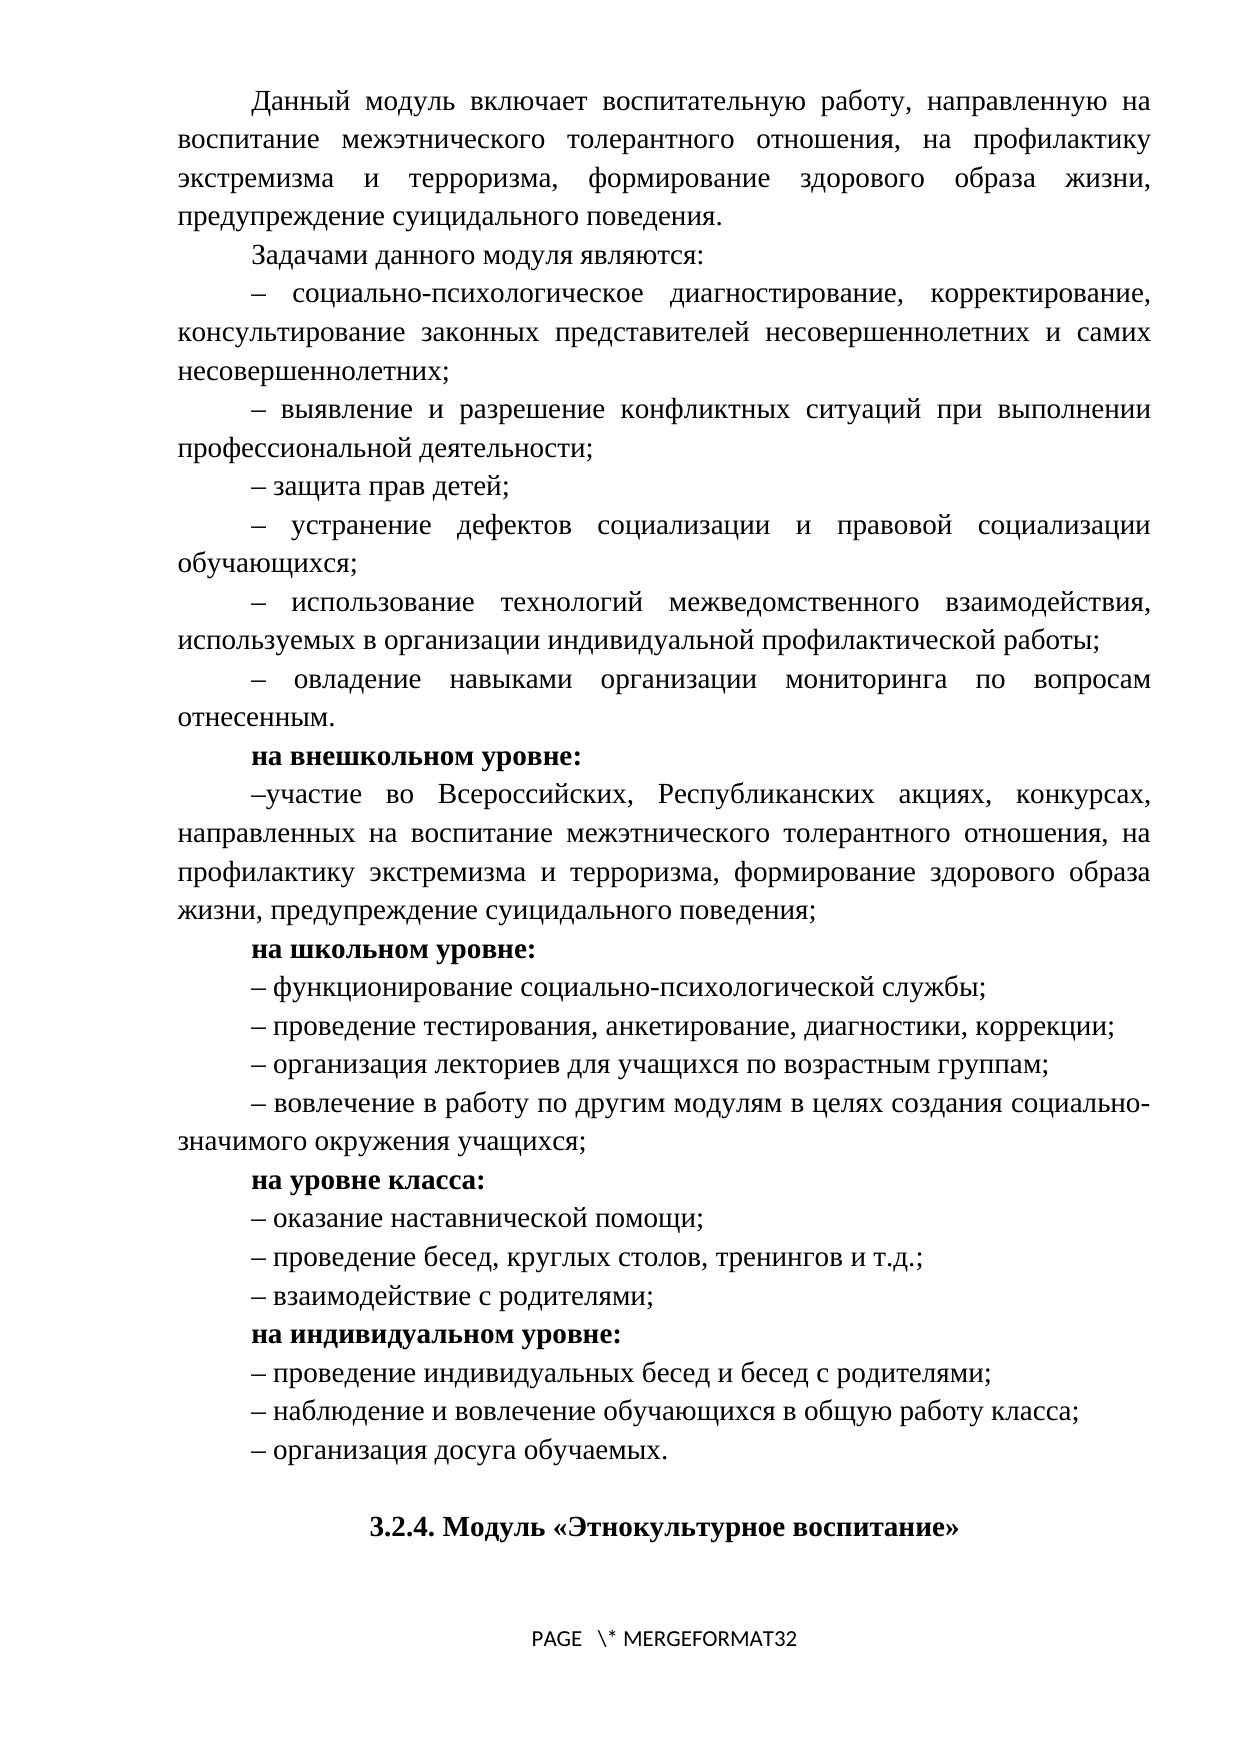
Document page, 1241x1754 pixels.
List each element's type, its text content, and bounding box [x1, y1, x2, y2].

text –участие во Всероссийских, Республиканских акциях, конкурсах, направленных на воспитание межэтнического толерантного отношения, на профилактику экстремизма и терроризма, формирование здорового образа жизни, предупреждение суицидального поведения; [177, 777, 1152, 926]
text – устранение дефектов социализации и правовой социализации обучающихся; [177, 507, 1152, 579]
text – использование технологий межведомственного взаимодействия, используемых в организации индивидуальной профилактической работы; [177, 584, 1152, 656]
text на индивидуальном уровне: [177, 1316, 1152, 1350]
text – наблюдение и вовлечение обучающихся в общую работу класса; [177, 1393, 1152, 1427]
text – проведение бесед, круглых столов, тренингов и т.д.; [177, 1239, 1152, 1273]
text на уровне класса: [177, 1162, 1152, 1196]
text 3.2.4. Модуль «Этнокультурное воспитание» [177, 1509, 1152, 1542]
text – защита прав детей; [177, 468, 1152, 502]
text – организация досуга обучаемых. [177, 1432, 1152, 1465]
text – овладение навыками организации мониторинга по вопросам отнесенным. [177, 661, 1152, 733]
text на внешкольном уровне: [177, 738, 1152, 772]
text Данный модуль включает воспитательную работу, направленную на воспитание межэтнического толерантного отношения, на профилактику экстремизма и терроризма, формирование здорового образа жизни, предупреждение суицидального поведения. [177, 83, 1152, 232]
text – проведение индивидуальных бесед и бесед с родителями; [177, 1355, 1152, 1388]
text – выявление и разрешение конфликтных ситуаций при выполнении профессиональной деятельности; [177, 391, 1152, 463]
text Задачами данного модуля являются: [177, 237, 1152, 271]
text на школьном уровне: [177, 931, 1152, 964]
text – организация лекториев для учащихся по возрастным группам; [177, 1046, 1152, 1080]
text – взаимодействие с родителями; [177, 1278, 1152, 1311]
text – вовлечение в работу по другим модулям в целях создания социально-значимого окружения учащихся; [177, 1085, 1152, 1157]
text – проведение тестирования, анкетирование, диагностики, коррекции; [177, 1008, 1152, 1041]
text – социально-психологическое диагностирование, корректирование, консультирование законных представителей несовершеннолетних и самих несовершеннолетних; [177, 276, 1152, 386]
text – функционирование социально-психологической службы; [177, 969, 1152, 1003]
text – оказание наставнической помощи; [177, 1201, 1152, 1234]
